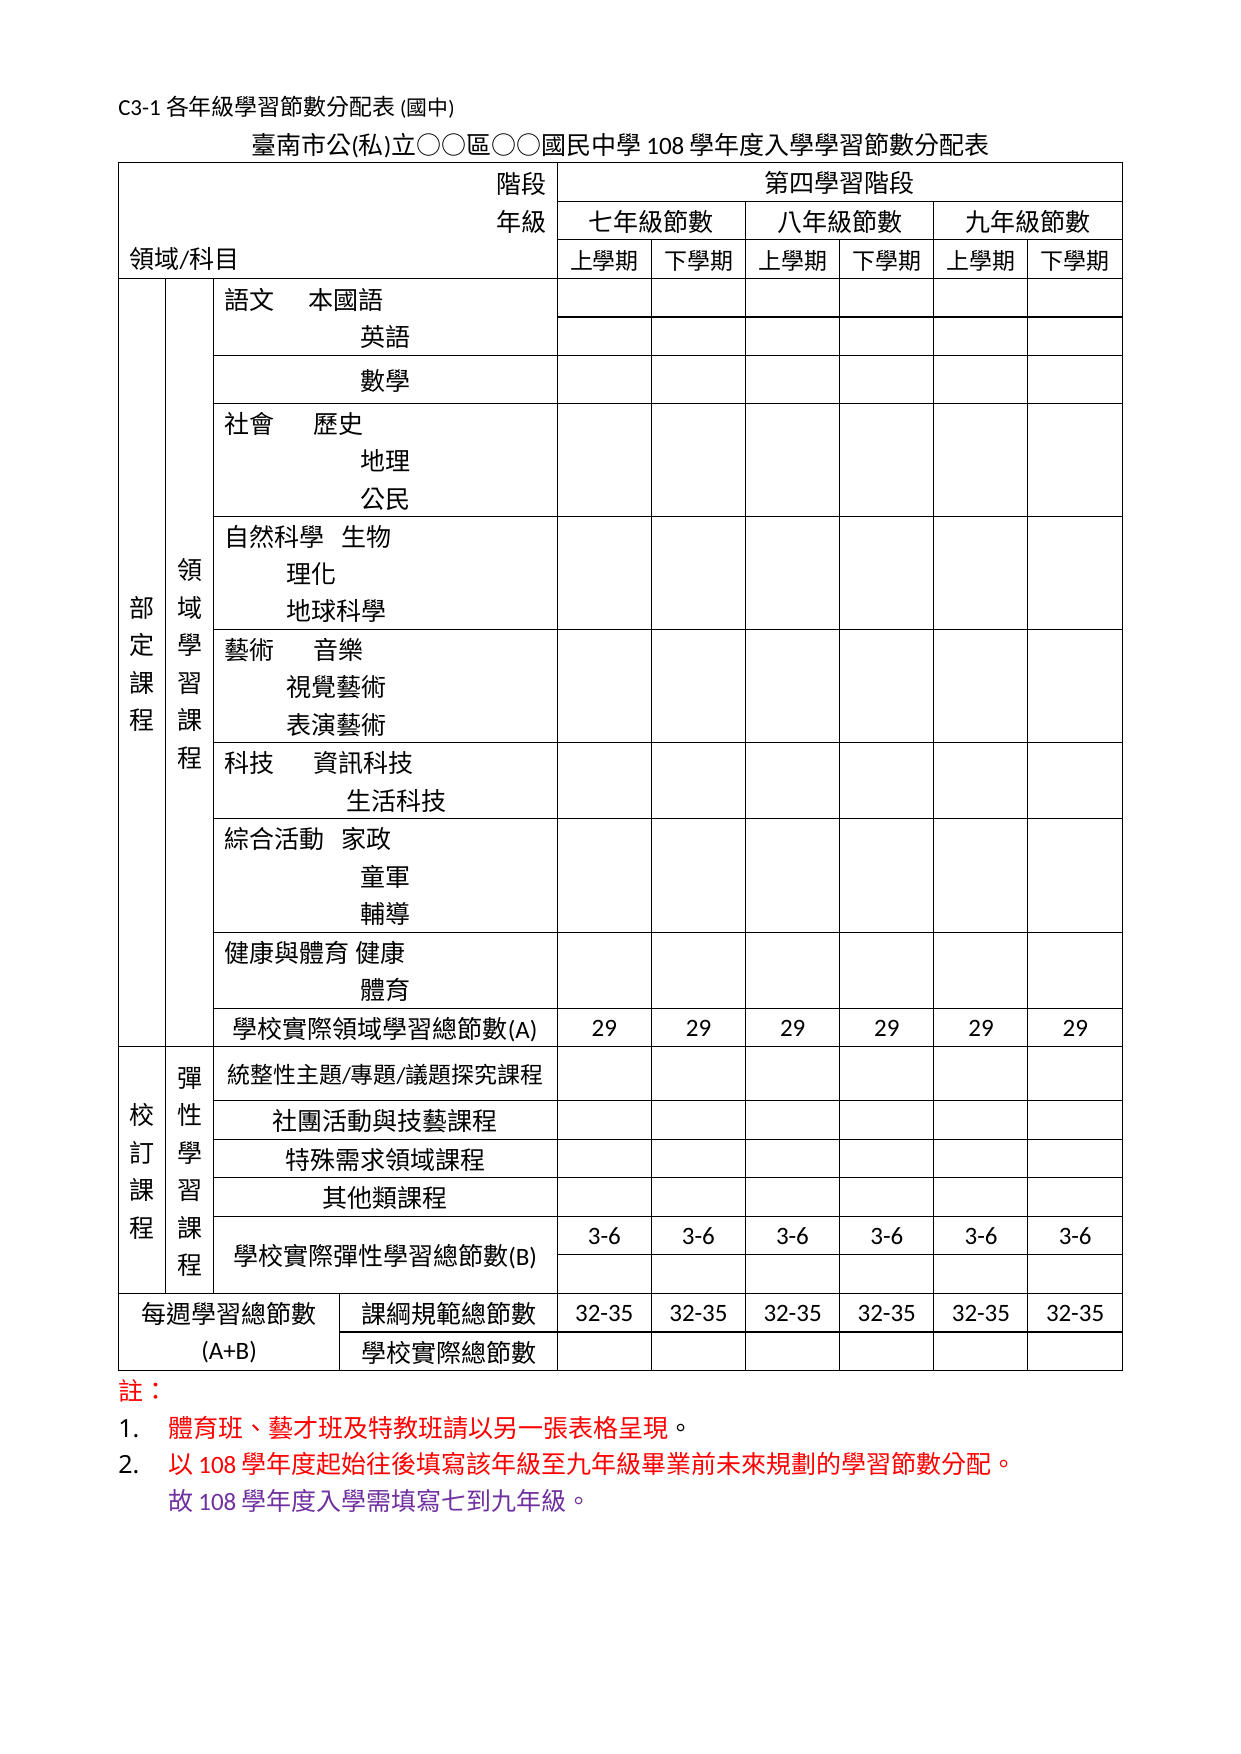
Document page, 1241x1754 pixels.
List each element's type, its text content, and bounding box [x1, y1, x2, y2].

table_cell [840, 819, 933, 932]
table_cell [1028, 356, 1122, 403]
table_cell [652, 1178, 745, 1216]
table_cell [652, 1333, 745, 1370]
table_cell [652, 1140, 745, 1177]
table_cell [746, 933, 839, 1008]
table_cell [746, 630, 839, 742]
table_cell [934, 1333, 1027, 1370]
table_cell [934, 318, 1027, 355]
table_cell 社會 歷史 地理 公民 [214, 404, 557, 516]
table_header 階段 年級 領域/科目 [119, 163, 557, 278]
table_cell 領域學習課程 [166, 279, 213, 1046]
table_cell 藝術 音樂 視覺藝術 表演藝術 [214, 630, 557, 742]
table_cell 上學期 [746, 240, 839, 278]
table_cell [934, 356, 1027, 403]
table_cell [934, 743, 1027, 818]
table_cell [1028, 404, 1122, 516]
table_cell [840, 279, 933, 316]
table_cell 課綱規範總節數 [340, 1294, 557, 1331]
table_cell [840, 1101, 933, 1139]
table_cell 3-6 [1028, 1217, 1122, 1254]
table_cell [840, 933, 933, 1008]
table_cell [558, 356, 651, 403]
table_cell [1028, 1047, 1122, 1100]
table_cell [652, 819, 745, 932]
table_cell [934, 1047, 1027, 1100]
table_cell [934, 1255, 1027, 1293]
table_cell 八年級節數 [746, 202, 933, 239]
table_cell [934, 819, 1027, 932]
table_cell [746, 1047, 839, 1100]
table_cell [1028, 1140, 1122, 1177]
table_cell [840, 1333, 933, 1370]
table_cell [1028, 517, 1122, 628]
table_cell [652, 318, 745, 355]
table_cell 3-6 [558, 1217, 651, 1254]
table_cell [1028, 630, 1122, 742]
table_cell [1028, 743, 1122, 818]
table_cell [934, 279, 1027, 316]
table_cell 32-35 [840, 1294, 933, 1331]
table_header 第四學習階段 [558, 163, 1122, 201]
table_cell 語文 本國語 英語 [214, 279, 557, 355]
table_cell 上學期 [558, 240, 651, 278]
table_cell [746, 404, 839, 516]
table_cell [934, 404, 1027, 516]
table_cell 統整性主題/專題/議題探究課程 [214, 1047, 557, 1100]
table_cell [652, 356, 745, 403]
table_cell [558, 1101, 651, 1139]
table_cell [746, 1140, 839, 1177]
table_cell [746, 743, 839, 818]
table_cell [840, 1178, 933, 1216]
list 以108學年度起始往後填寫該年級至九年級畢業前未來規劃的學習節數分配。 [118, 1445, 1122, 1481]
table_cell [934, 630, 1027, 742]
table_cell [746, 279, 839, 316]
table_cell [558, 1140, 651, 1177]
table_cell [652, 933, 745, 1008]
table_cell [652, 743, 745, 818]
table_cell 學校實際彈性學習總節數(B) [214, 1217, 557, 1293]
table_cell 科技 資訊科技 生活科技 [214, 743, 557, 818]
table_cell 彈性學習課程 [166, 1047, 213, 1293]
table_cell [746, 356, 839, 403]
table_cell [934, 1178, 1027, 1216]
table_cell [1028, 1255, 1122, 1293]
table_cell 社團活動與技藝課程 [214, 1101, 557, 1139]
table_cell 29 [746, 1009, 839, 1046]
table_cell [558, 819, 651, 932]
table_cell 32-35 [652, 1294, 745, 1331]
table_cell [1028, 1178, 1122, 1216]
table_cell [840, 1255, 933, 1293]
list 體育班、藝才班及特教班請以另一張表格呈現。 [118, 1408, 1122, 1445]
table_cell 下學期 [1028, 240, 1122, 278]
table_cell [1028, 318, 1122, 355]
table_cell 學校實際領域學習總節數(A) [214, 1009, 557, 1046]
table_cell [840, 404, 933, 516]
table_cell [558, 743, 651, 818]
table_cell [558, 404, 651, 516]
table_cell 九年級節數 [934, 202, 1122, 239]
table_cell 七年級節數 [558, 202, 745, 239]
table_cell [746, 1255, 839, 1293]
table_cell [934, 517, 1027, 628]
table_cell [652, 1047, 745, 1100]
table_cell 3-6 [746, 1217, 839, 1254]
table_cell 部 定 課 程 [119, 279, 165, 1046]
table_cell 其他類課程 [214, 1178, 557, 1216]
table_cell [746, 318, 839, 355]
table_cell 綜合活動 家政 童軍 輔導 [214, 819, 557, 932]
table_cell [652, 1255, 745, 1293]
table_cell [652, 517, 745, 628]
list 故108學年度入學需填寫七到九年級。 [168, 1481, 1122, 1517]
table_cell [1028, 819, 1122, 932]
table_cell [746, 819, 839, 932]
table_cell [558, 1333, 651, 1370]
table_cell 數學 [214, 356, 557, 403]
table_cell 學校實際總節數 [340, 1333, 557, 1370]
table_cell 29 [652, 1009, 745, 1046]
table_cell 29 [934, 1009, 1027, 1046]
table_cell 自然科學 生物 理化 地球科學 [214, 517, 557, 628]
table_cell [558, 318, 651, 355]
table_cell 29 [1028, 1009, 1122, 1046]
table_cell [558, 279, 651, 316]
table_cell [558, 1047, 651, 1100]
table_cell [746, 1101, 839, 1139]
table_cell [558, 630, 651, 742]
table_cell [746, 517, 839, 628]
table_cell 32-35 [558, 1294, 651, 1331]
table_cell 上學期 [934, 240, 1027, 278]
table_cell [1028, 1101, 1122, 1139]
table_cell [840, 1140, 933, 1177]
table_cell 29 [558, 1009, 651, 1046]
table_cell [840, 356, 933, 403]
table_cell [840, 630, 933, 742]
table_cell 特殊需求領域課程 [214, 1140, 557, 1177]
table_cell [1028, 933, 1122, 1008]
table_cell 每週學習總節數 (A+B) [119, 1294, 339, 1370]
table_cell [934, 933, 1027, 1008]
table_cell [558, 1178, 651, 1216]
table_cell 3-6 [840, 1217, 933, 1254]
table_cell 下學期 [840, 240, 933, 278]
table_cell [558, 933, 651, 1008]
table_cell [840, 517, 933, 628]
table_cell [652, 279, 745, 316]
table_cell [1028, 1333, 1122, 1370]
table_cell [746, 1178, 839, 1216]
table_cell 32-35 [746, 1294, 839, 1331]
table_cell 32-35 [934, 1294, 1027, 1331]
table_cell [840, 1047, 933, 1100]
table_cell 3-6 [934, 1217, 1027, 1254]
text 註： [118, 1371, 1122, 1408]
table_cell 校 訂 課 程 [119, 1047, 165, 1293]
table_cell 32-35 [1028, 1294, 1122, 1331]
table_cell [652, 630, 745, 742]
table_cell [840, 743, 933, 818]
table_cell [652, 1101, 745, 1139]
table_cell [558, 1255, 651, 1293]
table_cell [558, 517, 651, 628]
table_cell 3-6 [652, 1217, 745, 1254]
table_cell 下學期 [652, 240, 745, 278]
text 臺南市公(私)立○○區○○國民中學108學年度入學學習節數分配表 [118, 125, 1122, 162]
table_cell [934, 1140, 1027, 1177]
table_cell 健康與體育 健康 體育 [214, 933, 557, 1008]
table_cell [840, 318, 933, 355]
table_cell [746, 1333, 839, 1370]
table_cell [1028, 279, 1122, 316]
table_cell [652, 404, 745, 516]
table_cell [934, 1101, 1027, 1139]
table_cell 29 [840, 1009, 933, 1046]
